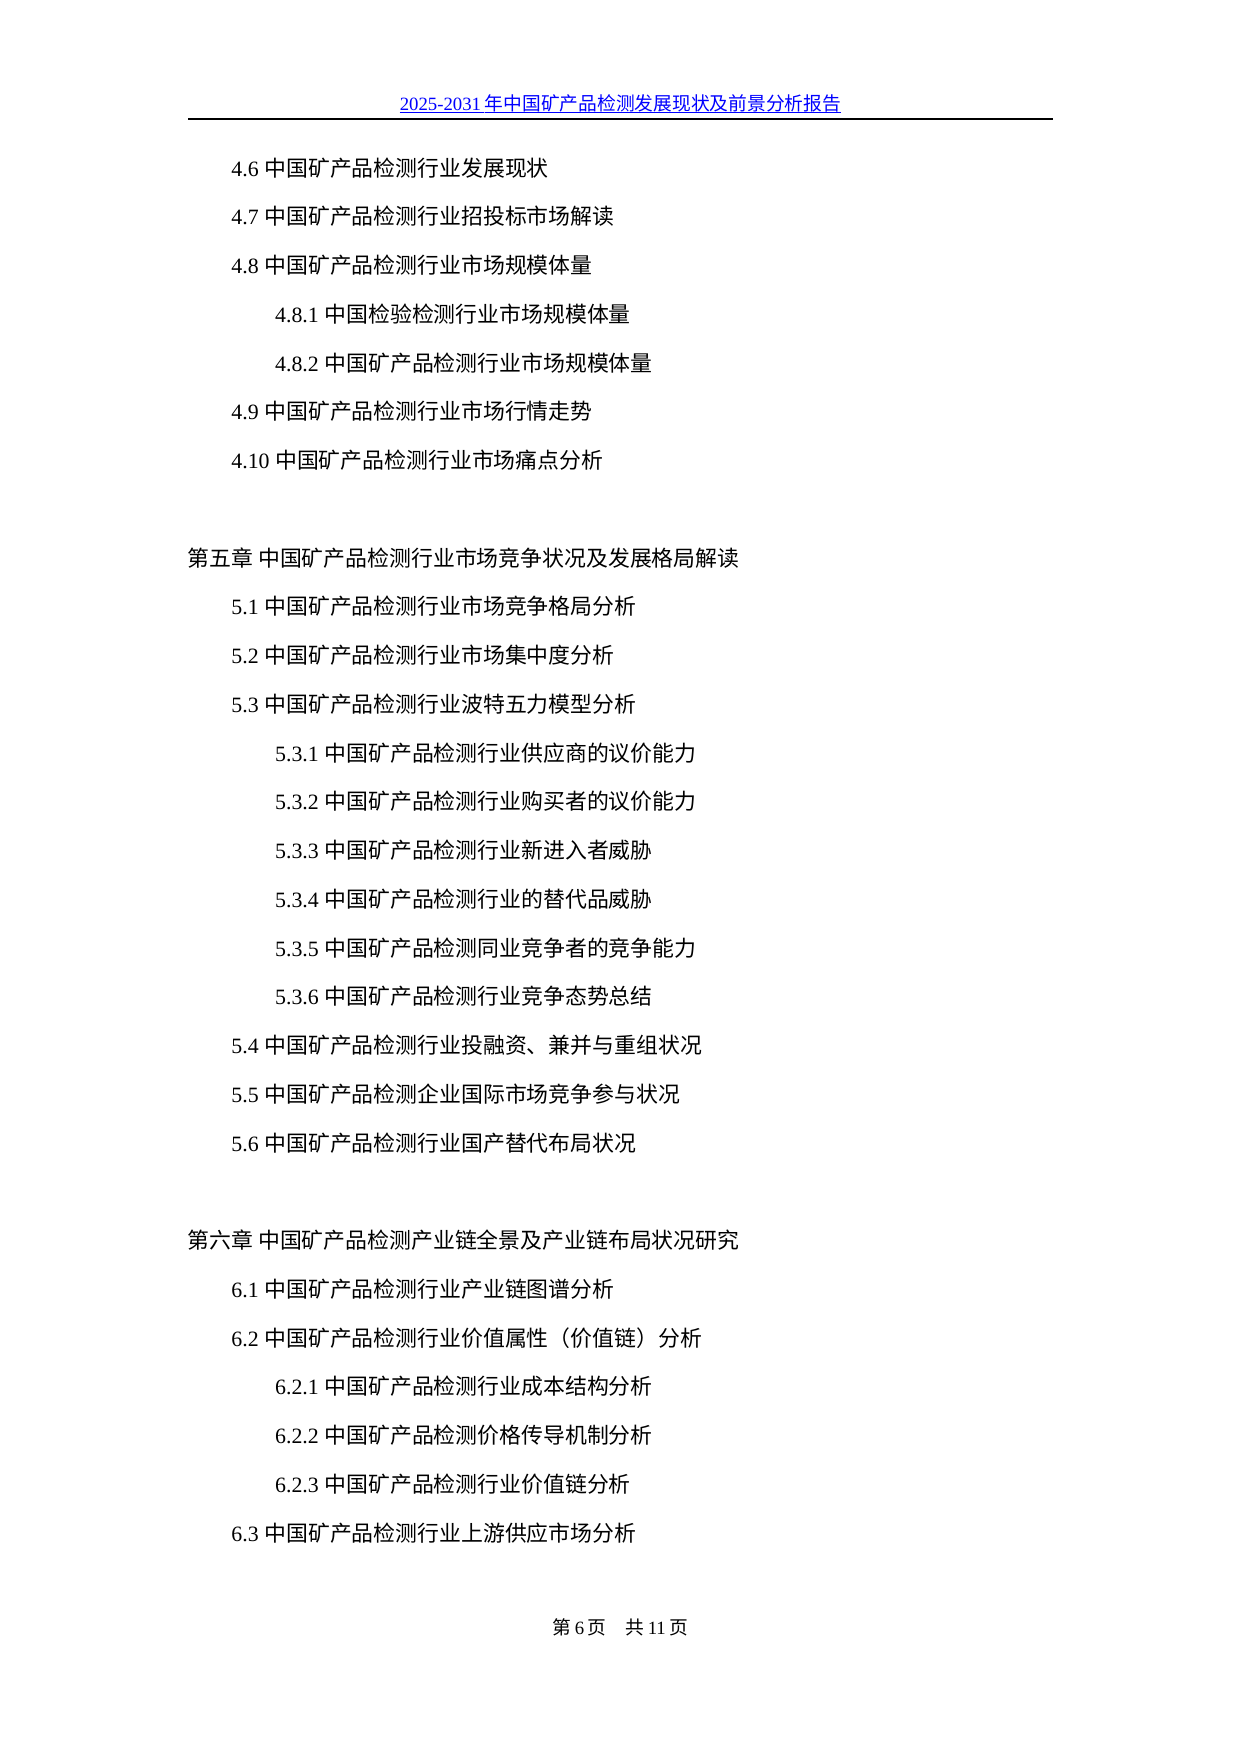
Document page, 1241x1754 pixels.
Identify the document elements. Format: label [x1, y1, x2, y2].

text [187, 150, 1053, 1548]
